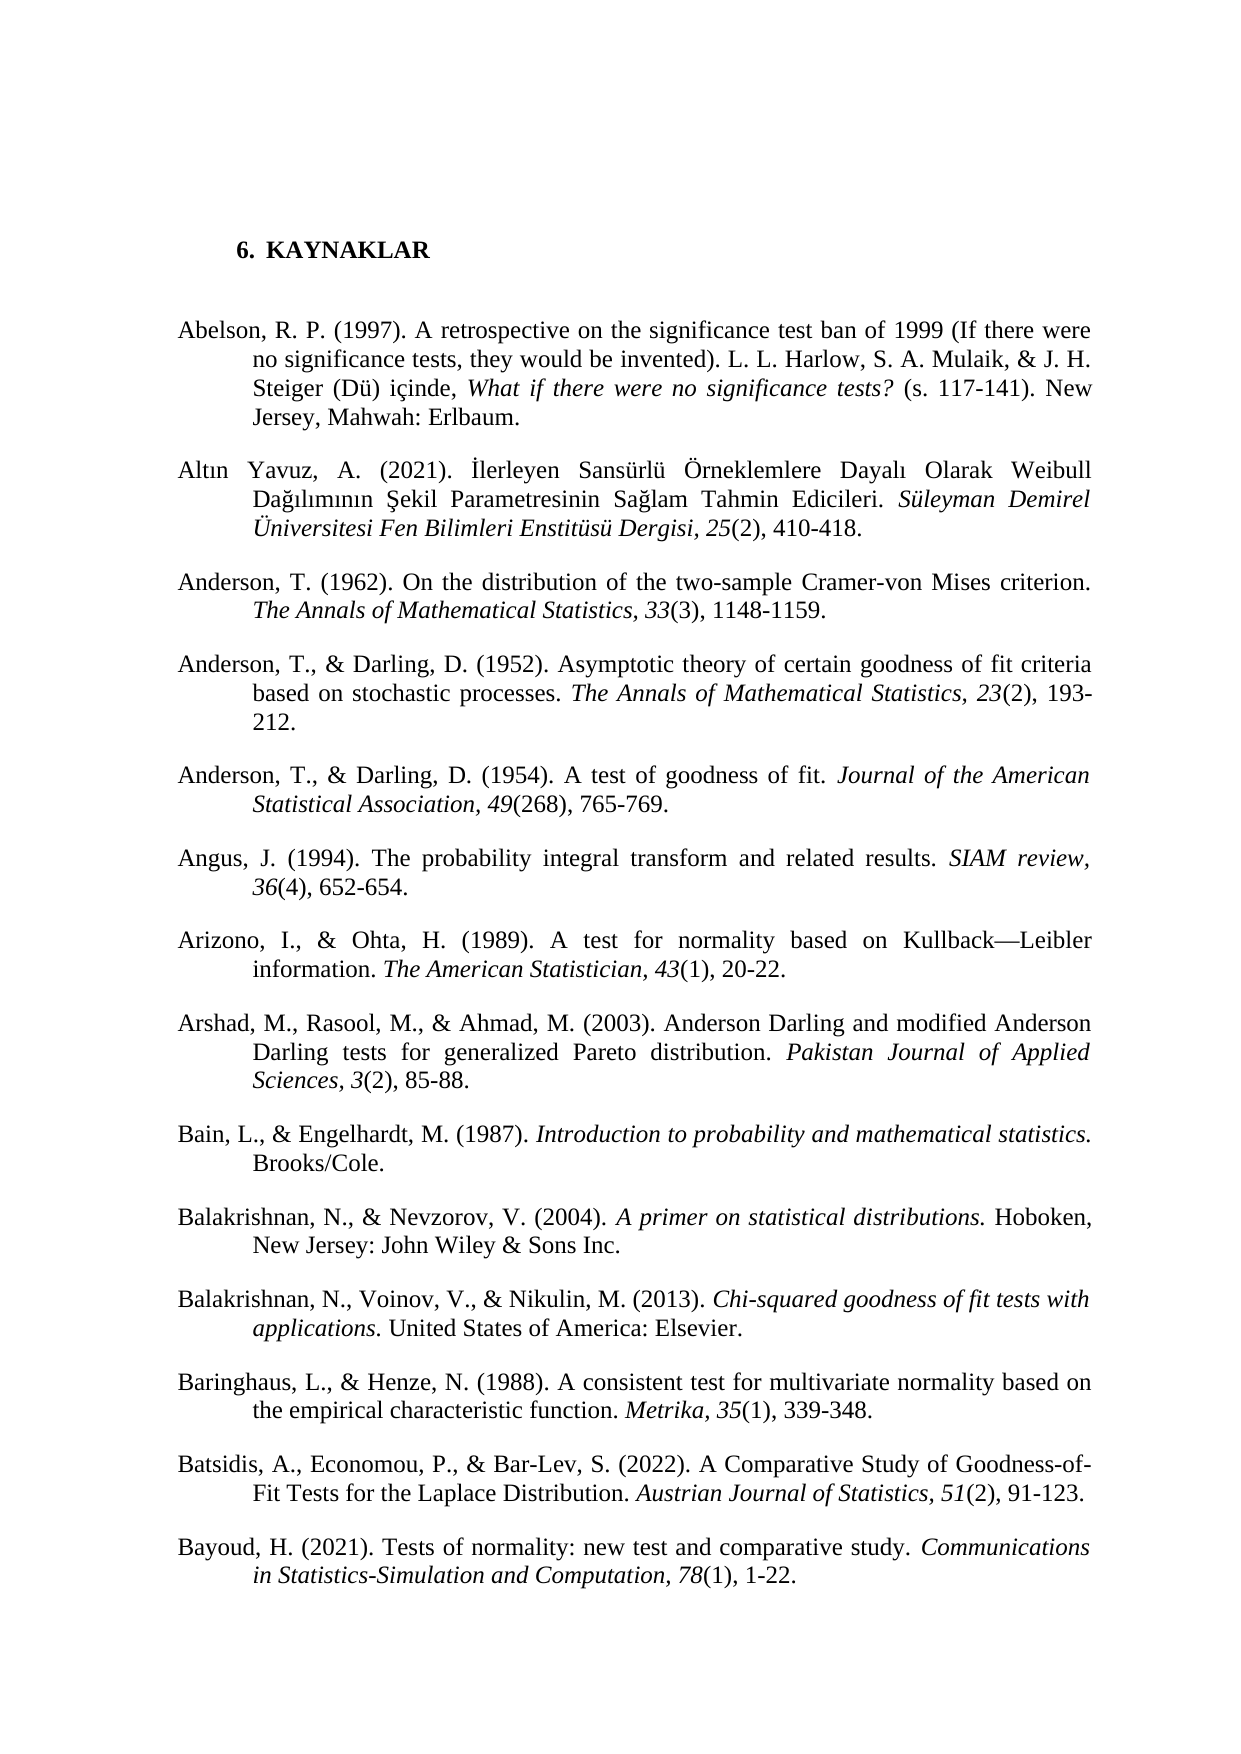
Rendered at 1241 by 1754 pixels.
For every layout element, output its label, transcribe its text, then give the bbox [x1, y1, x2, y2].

text Altın Yavuz, A. (2021). İlerleyen Sansürlü Örneklemlere Dayalı Olarak Weibull Dağılımının Şekil Parametresinin Sağlam Tahmin Edicileri. Süleyman Demirel Üniversitesi Fen Bilimleri Enstitüsü Dergisi, 25(2), 410-418. [177, 455, 1092, 542]
text Abelson, R. P. (1997). A retrospective on the significance test ban of 1999 (If there were no significance tests, they would be invented). L. L. Harlow, S. A. Mulaik, & J. H. Steiger (Dü) içinde, What if there were no significance tests? (s. 117-141). New Jersey, Mahwah: Erlbaum. [177, 315, 1092, 430]
subtitle KAYNAKLAR [236, 235, 1092, 263]
text Arizono, I., & Ohta, H. (1989). A test for normality based on Kullback—Leibler information. The American Statistician, 43(1), 20-22. [177, 925, 1092, 983]
text Arshad, M., Rasool, M., & Ahmad, M. (2003). Anderson Darling and modified Anderson Darling tests for generalized Pareto distribution. Pakistan Journal of Applied Sciences, 3(2), 85-88. [177, 1008, 1092, 1094]
text Balakrishnan, N., Voinov, V., & Nikulin, M. (2013). Chi-squared goodness of fit tests with applications. United States of America: Elsevier. [177, 1284, 1092, 1342]
text Batsidis, A., Economou, P., & Bar-Lev, S. (2022). A Comparative Study of Goodness-of-Fit Tests for the Laplace Distribution. Austrian Journal of Statistics, 51(2), 91-123. [177, 1449, 1092, 1507]
text Anderson, T., & Darling, D. (1954). A test of goodness of fit. Journal of the American Statistical Association, 49(268), 765-769. [177, 760, 1092, 818]
text Baringhaus, L., & Henze, N. (1988). A consistent test for multivariate normality based on the empirical characteristic function. Metrika, 35(1), 339-348. [177, 1367, 1092, 1424]
text Bayoud, H. (2021). Tests of normality: new test and comparative study. Communications in Statistics-Simulation and Computation, 78(1), 1-22. [177, 1532, 1092, 1589]
text Balakrishnan, N., & Nevzorov, V. (2004). A primer on statistical distributions. Hoboken, New Jersey: John Wiley & Sons Inc. [177, 1202, 1092, 1259]
text Anderson, T. (1962). On the distribution of the two-sample Cramer-von Mises criterion. The Annals of Mathematical Statistics, 33(3), 1148-1159. [177, 567, 1092, 624]
text Bain, L., & Engelhardt, M. (1987). Introduction to probability and mathematical statistics. Brooks/Cole. [177, 1119, 1092, 1177]
text Anderson, T., & Darling, D. (1952). Asymptotic theory of certain goodness of fit criteria based on stochastic processes. The Annals of Mathematical Statistics, 23(2), 193-212. [177, 649, 1092, 735]
text Angus, J. (1994). The probability integral transform and related results. SIAM review, 36(4), 652-654. [177, 843, 1092, 900]
